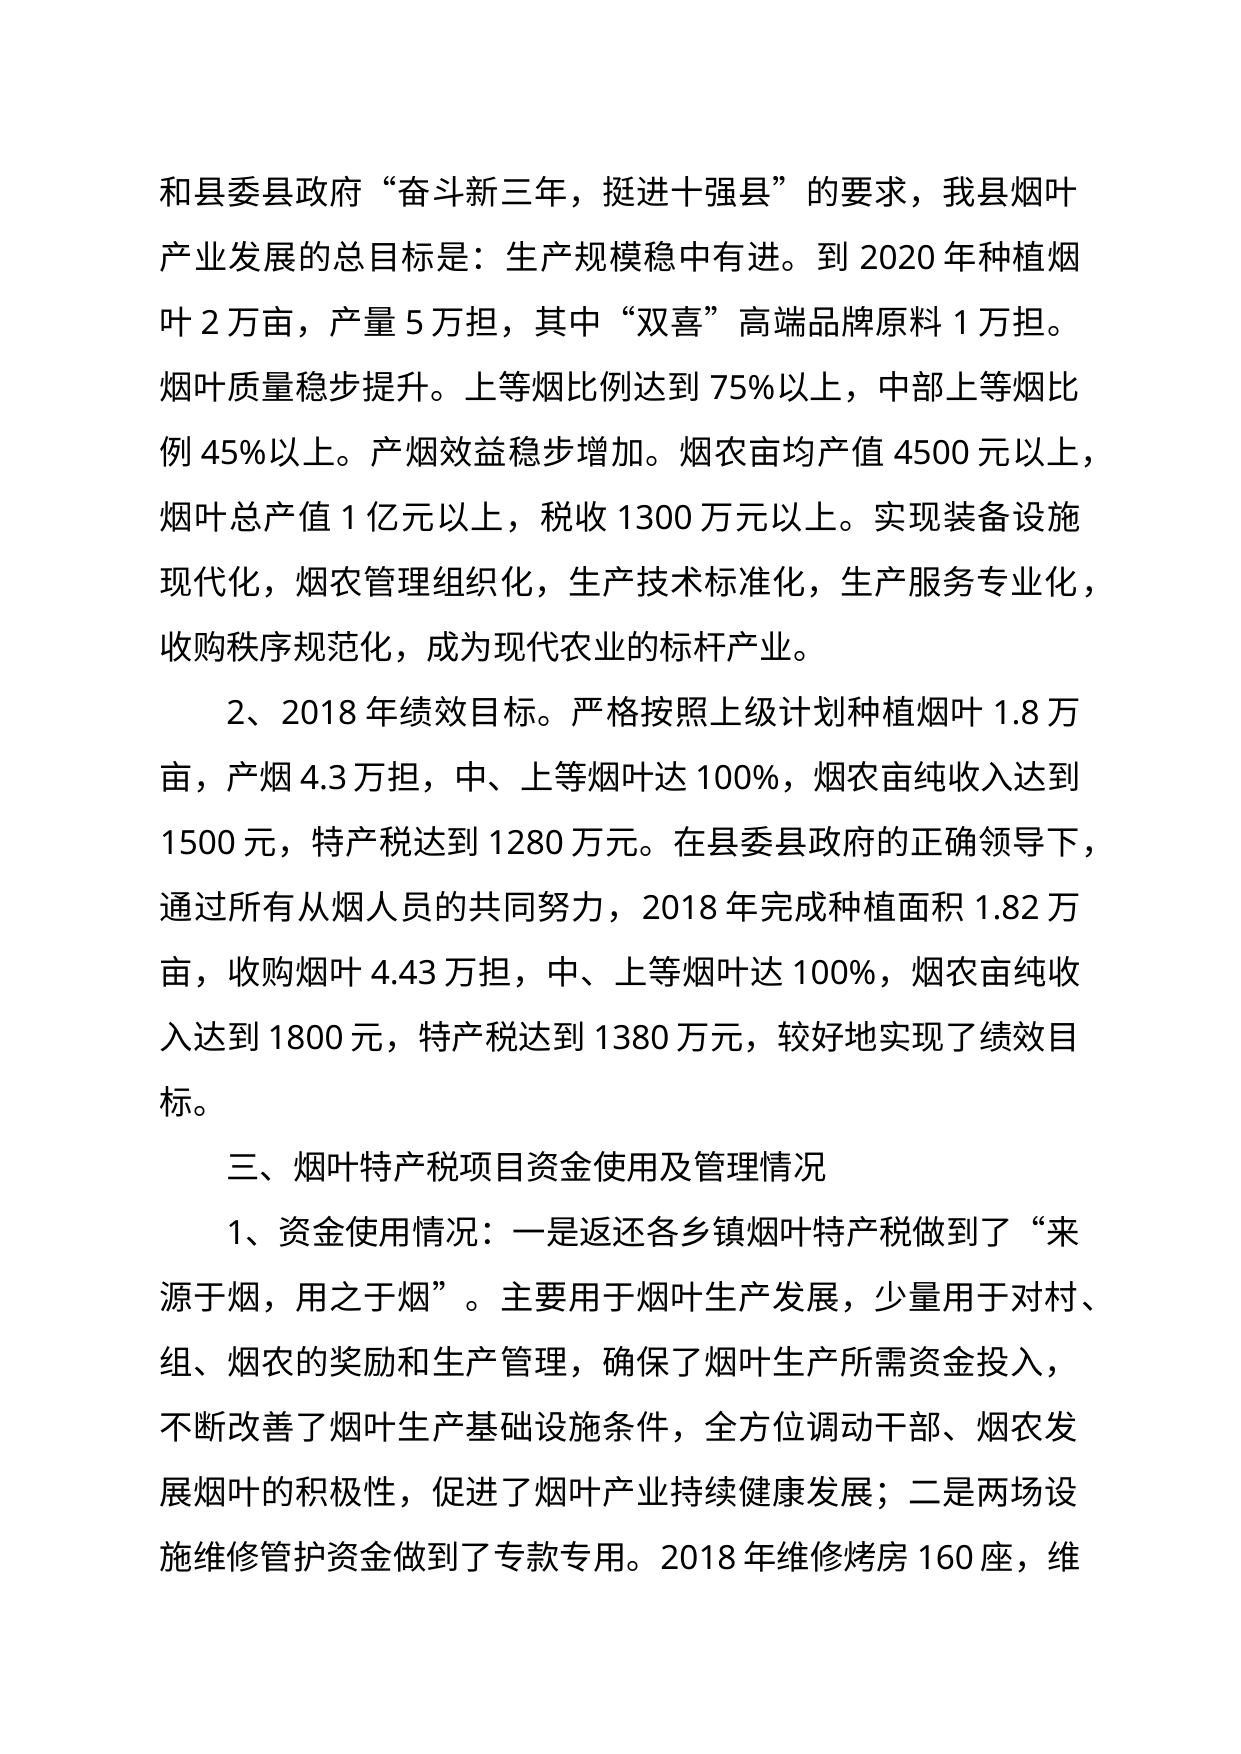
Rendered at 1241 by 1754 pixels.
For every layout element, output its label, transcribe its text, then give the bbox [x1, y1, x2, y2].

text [159, 157, 1081, 677]
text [159, 1197, 1081, 1587]
text 2、2018年绩效目标。严格按照上级计划种植烟叶1.8万亩，产烟4.3万担，中、上等烟叶达100%，烟农亩纯收入达到1500元，特产税达到1280万元。在县委县政府的正确领导下，通过所有从烟人员的共同努力，2018年完成种植面积1.82万亩，收购烟叶4.43万担，中、上等烟叶达100%，烟农亩纯收入达到1800元，特产税达到1380万元，较好地实现了绩效目标。 [159, 677, 1081, 1132]
text 三、烟叶特产税项目资金使用及管理情况 [159, 1132, 1081, 1197]
